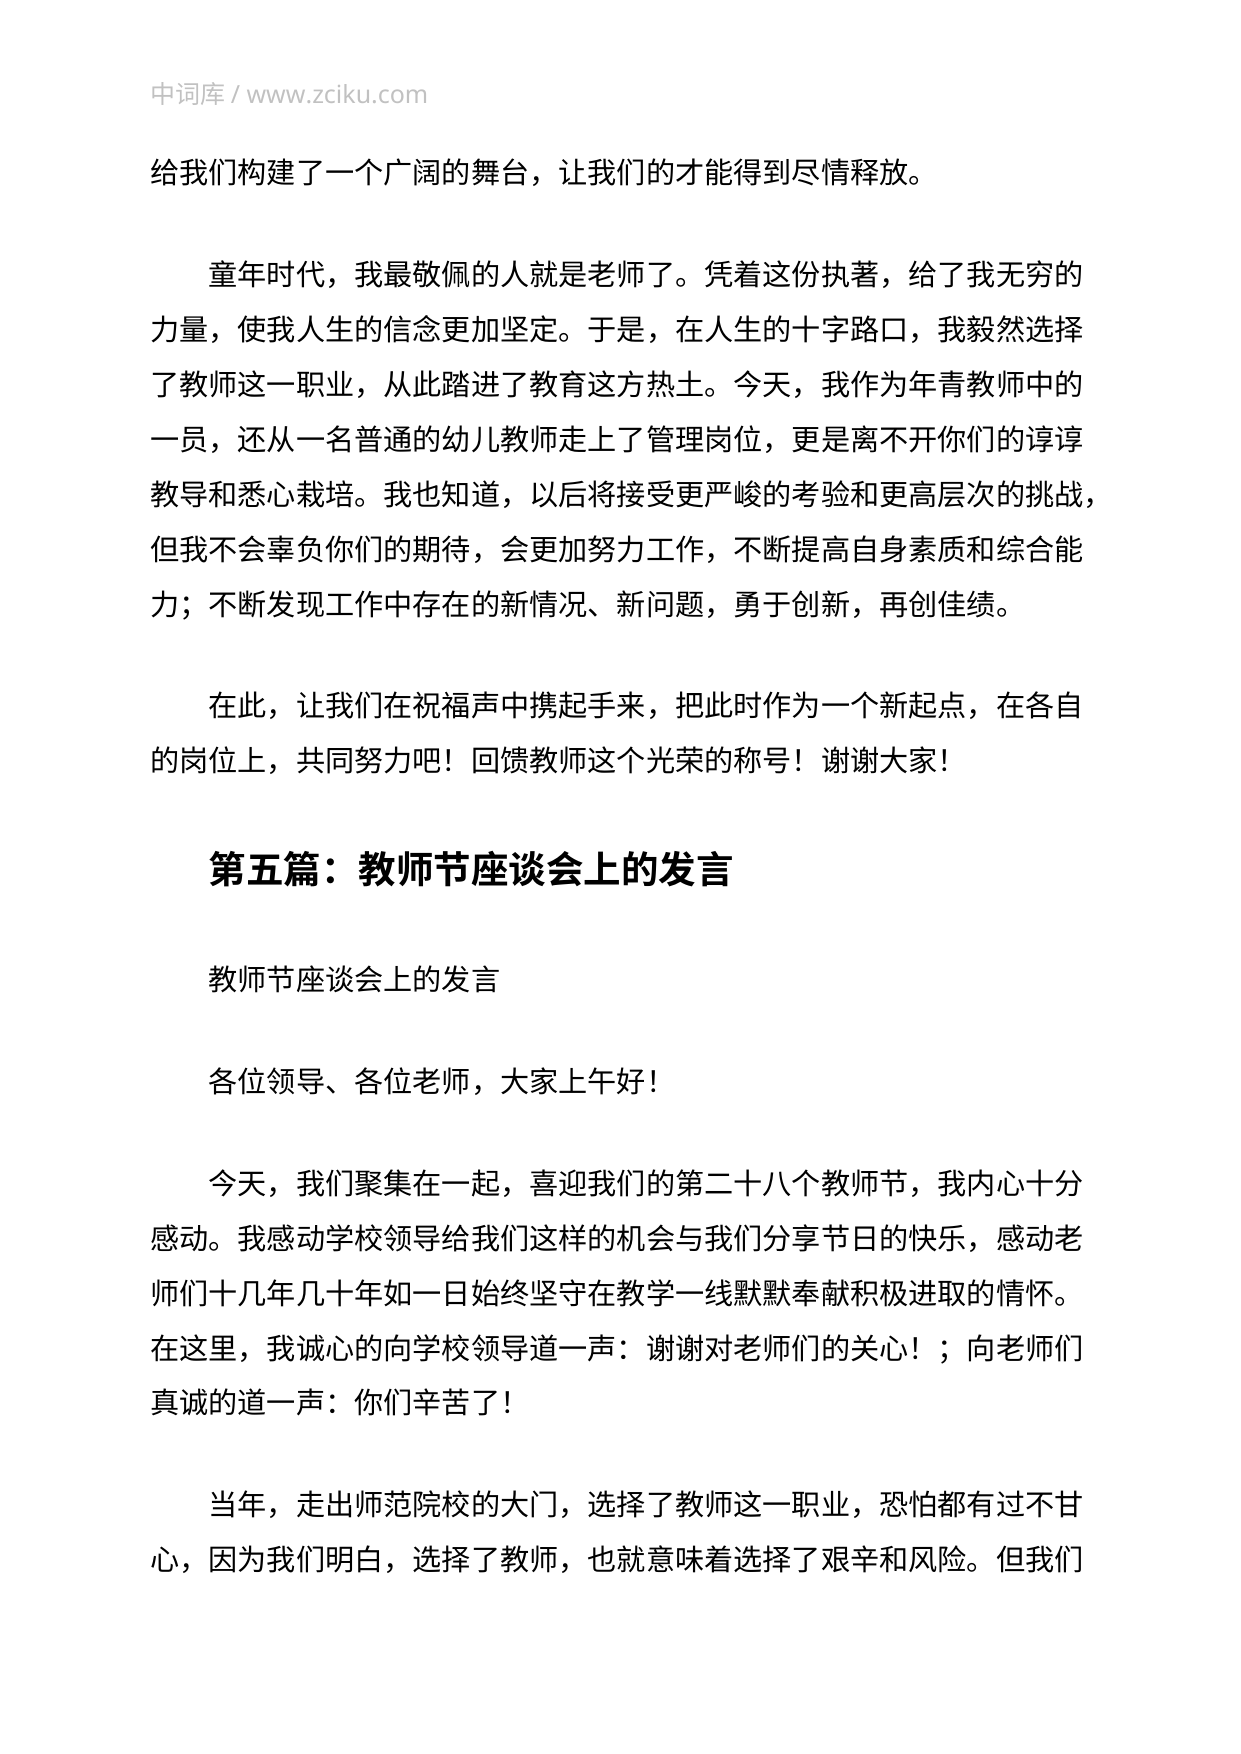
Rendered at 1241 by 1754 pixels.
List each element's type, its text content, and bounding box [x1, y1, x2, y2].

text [150, 1482, 1090, 1579]
text 各位领导、各位老师，大家上午好！ [150, 1059, 1090, 1101]
text 第五篇：教师节座谈会上的发言 [150, 839, 1090, 894]
text 教师节座谈会上的发言 [150, 957, 1090, 999]
text 在此，让我们在祝福声中携起手来，把此时作为一个新起点，在各自的岗位上，共同努力吧！回馈教师这个光荣的称号！谢谢大家！ [150, 683, 1090, 780]
text 今天，我们聚集在一起，喜迎我们的第二十八个教师节，我内心十分感动。我感动学校领导给我们这样的机会与我们分享节日的快乐，感动老师们十几年几十年如一日始终坚守在教学一线默默奉献积极进取的情怀。在这里，我诚心的向学校领导道一声：谢谢对老师们的关心！；向老师们真诚的道一声：你们辛苦了！ [150, 1161, 1090, 1422]
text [150, 150, 1090, 192]
text 童年时代，我最敬佩的人就是老师了。凭着这份执著，给了我无穷的力量，使我人生的信念更加坚定。于是，在人生的十字路口，我毅然选择了教师这一职业，从此踏进了教育这方热土。今天，我作为年青教师中的一员，还从一名普通的幼儿教师走上了管理岗位，更是离不开你们的谆谆教导和悉心栽培。我也知道，以后将接受更严峻的考验和更高层次的挑战，但我不会辜负你们的期待，会更加努力工作，不断提高自身素质和综合能力；不断发现工作中存在的新情况、新问题，勇于创新，再创佳绩。 [150, 252, 1090, 623]
